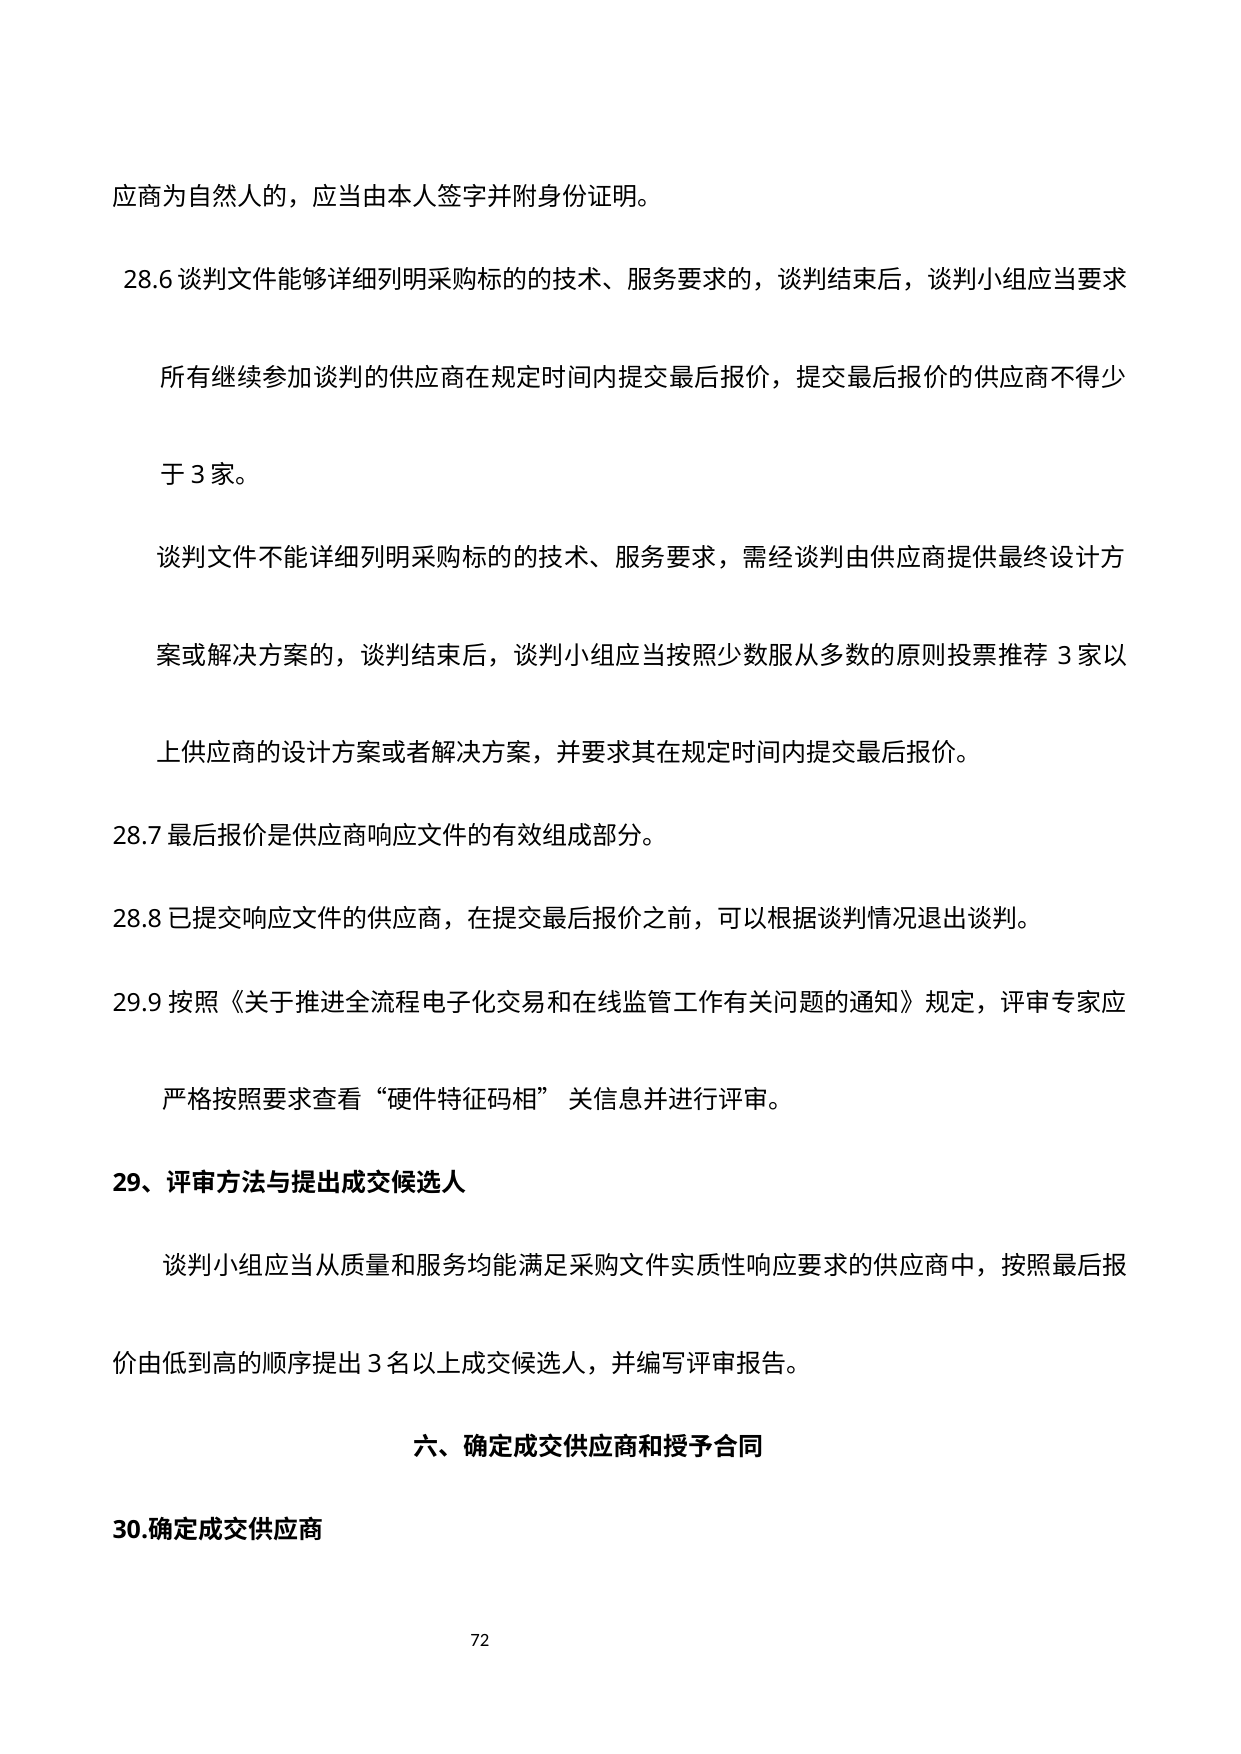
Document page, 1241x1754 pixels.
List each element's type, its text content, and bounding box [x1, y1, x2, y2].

text 28.7最后报价是供应商响应文件的有效组成部分。 [112, 801, 1128, 866]
text 六、确定成交供应商和授予合同 [112, 1412, 1128, 1477]
text 29.9 按照《关于推进全流程电子化交易和在线监管工作有关问题的通知》规定，评审专家应严格按照要求查看“硬件特征码相” 关信息并进行评审。 [112, 968, 1128, 1130]
text 28.8已提交响应文件的供应商，在提交最后报价之前，可以根据谈判情况退出谈判。 [112, 884, 1128, 949]
text 29、评审方法与提出成交候选人 [112, 1148, 1128, 1213]
text 谈判小组应当从质量和服务均能满足采购文件实质性响应要求的供应商中，按照最后报价由低到高的顺序提出3名以上成交候选人，并编写评审报告。 [112, 1231, 1128, 1394]
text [112, 162, 1128, 227]
text 28.6谈判文件能够详细列明采购标的的技术、服务要求的，谈判结束后，谈判小组应当要求所有继续参加谈判的供应商在规定时间内提交最后报价，提交最后报价的供应商不得少于3家。 [123, 245, 1128, 505]
text 30.确定成交供应商 [112, 1495, 1128, 1560]
text 谈判文件不能详细列明采购标的的技术、服务要求，需经谈判由供应商提供最终设计方案或解决方案的，谈判结束后，谈判小组应当按照少数服从多数的原则投票推荐3家以上供应商的设计方案或者解决方案，并要求其在规定时间内提交最后报价。 [156, 523, 1128, 783]
